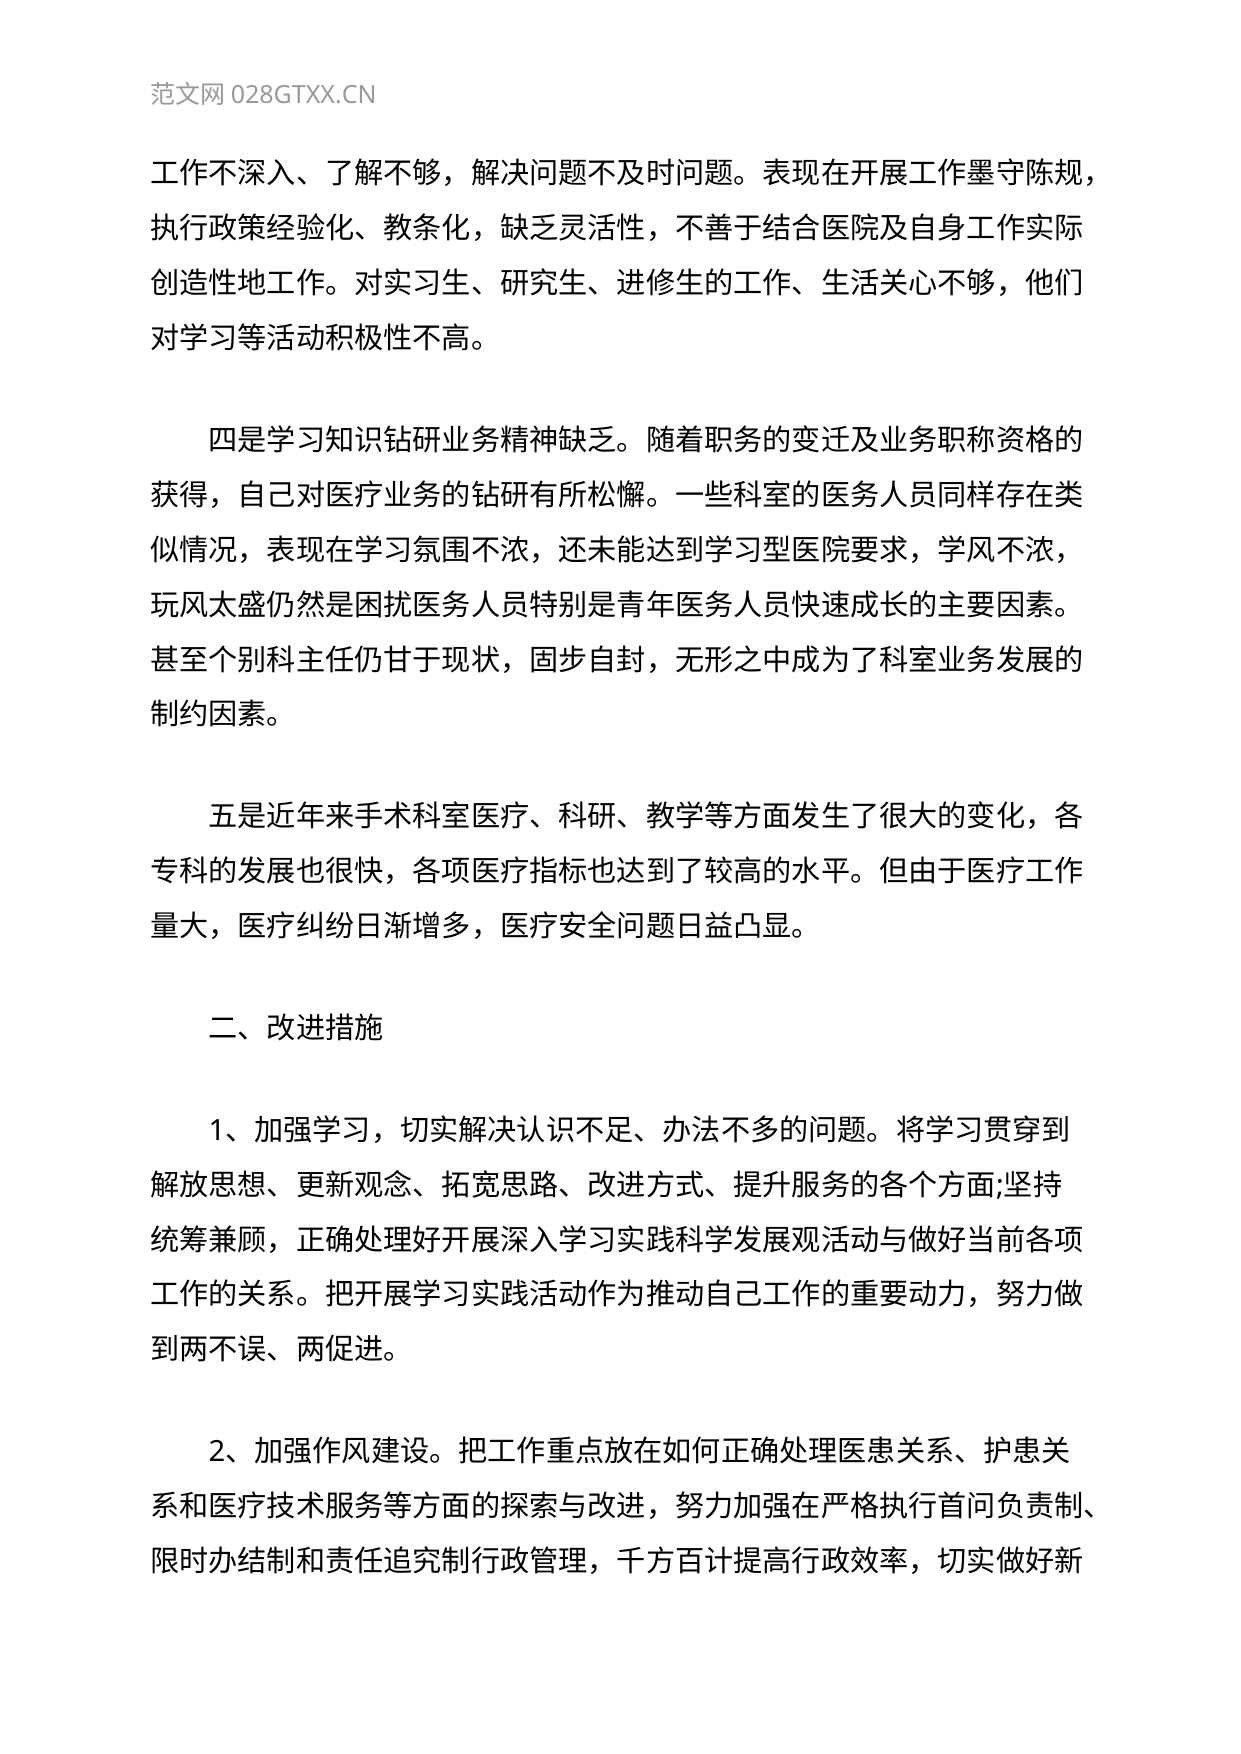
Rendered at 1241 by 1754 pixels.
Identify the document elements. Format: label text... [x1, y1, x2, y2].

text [150, 150, 1090, 357]
text 五是近年来手术科室医疗、科研、教学等方面发生了很大的变化，各专科的发展也很快，各项医疗指标也达到了较高的水平。但由于医疗工作量大，医疗纠纷日渐增多，医疗安全问题日益凸显。 [150, 793, 1090, 945]
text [150, 1428, 1090, 1580]
text 四是学习知识钻研业务精神缺乏。随着职务的变迁及业务职称资格的获得，自己对医疗业务的钻研有所松懈。一些科室的医务人员同样存在类似情况，表现在学习氛围不浓，还未能达到学习型医院要求，学风不浓，玩风太盛仍然是困扰医务人员特别是青年医务人员快速成长的主要因素。甚至个别科主任仍甘于现状，固步自封，无形之中成为了科室业务发展的制约因素。 [150, 416, 1090, 733]
text 二、改进措施 [150, 1004, 1090, 1047]
text 1、加强学习，切实解决认识不足、办法不多的问题。将学习贯穿到解放思想、更新观念、拓宽思路、改进方式、提升服务的各个方面;坚持统筹兼顾，正确处理好开展深入学习实践科学发展观活动与做好当前各项工作的关系。把开展学习实践活动作为推动自己工作的重要动力，努力做到两不误、两促进。 [150, 1106, 1090, 1368]
